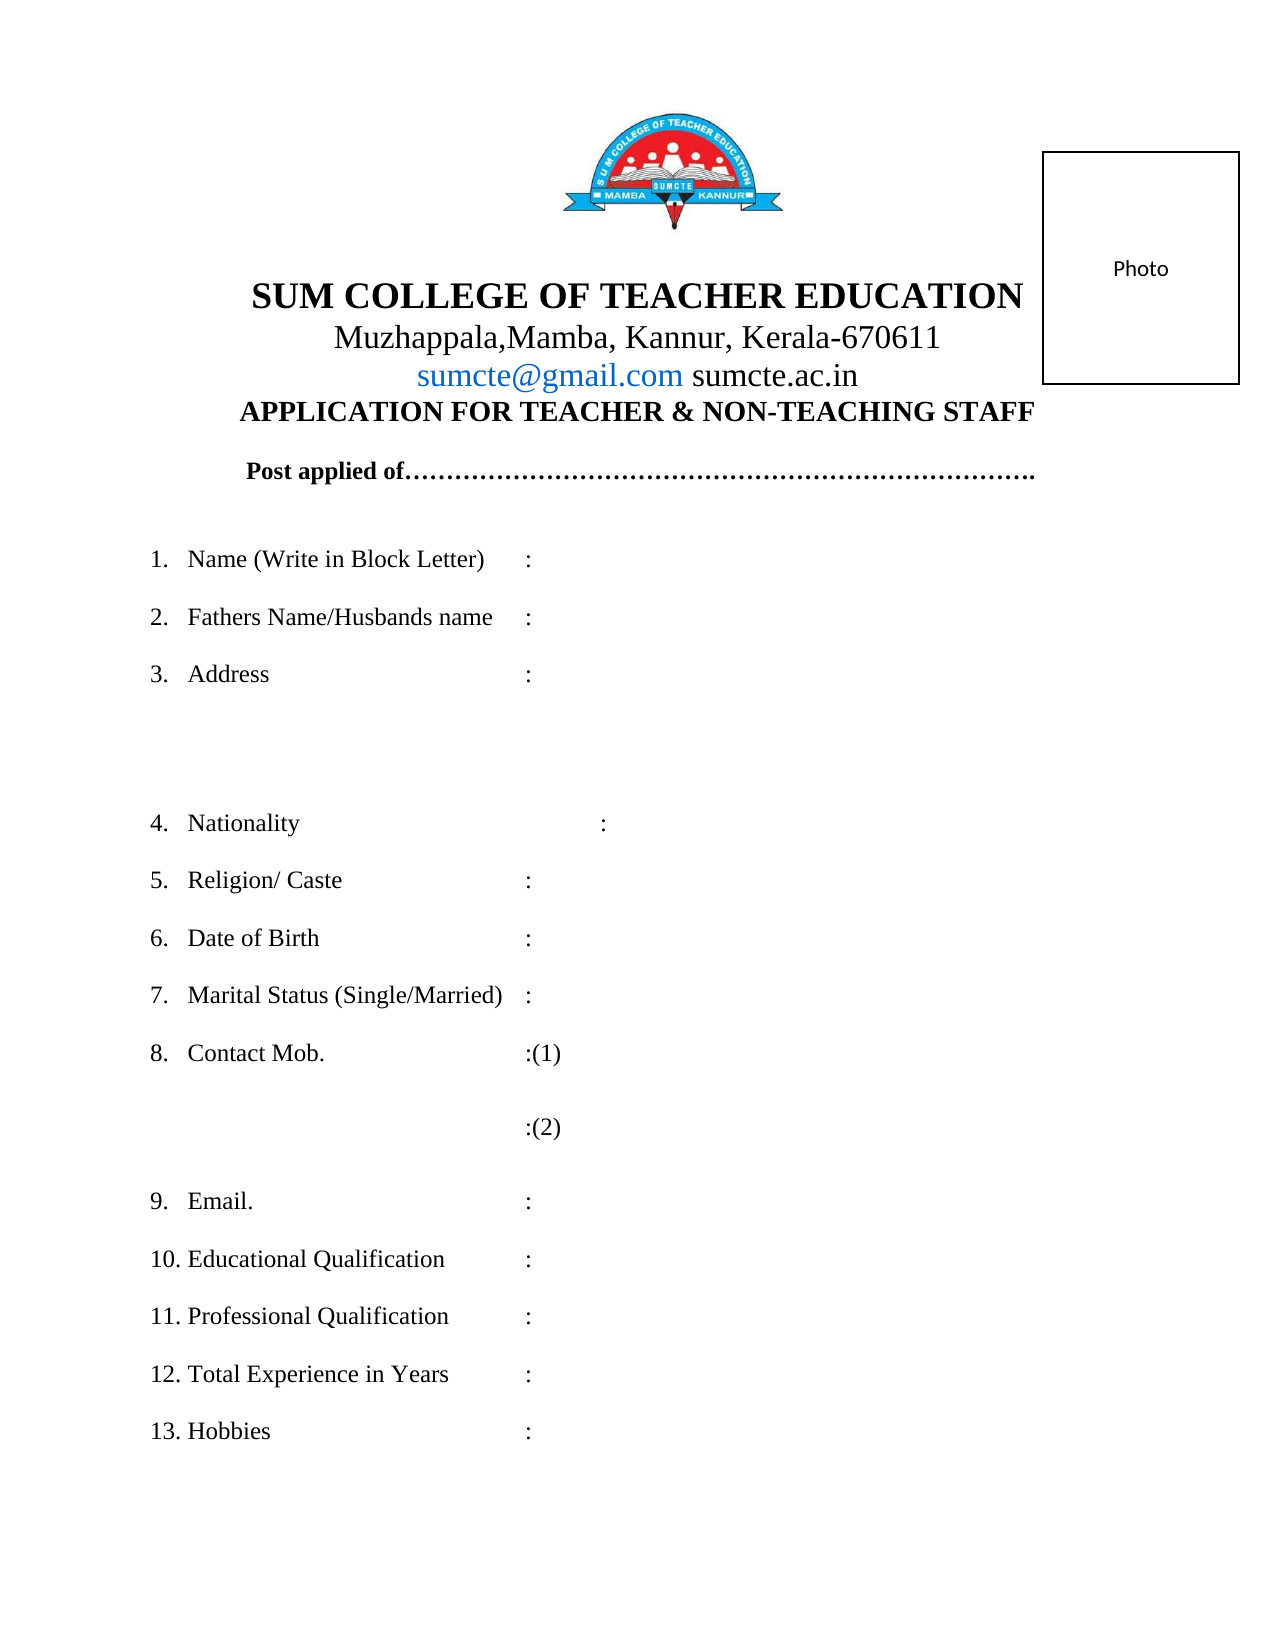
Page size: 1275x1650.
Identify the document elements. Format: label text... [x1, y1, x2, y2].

list Contact Mob. :(1) [150, 1038, 1125, 1067]
text APPLICATION FOR TEACHER & NON-TEACHING STAFF [150, 394, 1125, 427]
list Name (Write in Block Letter) : [150, 544, 1125, 573]
text Muzhappala,Mamba, Kannur, Kerala-670611 [150, 317, 1042, 355]
list Nationality : [150, 808, 1125, 837]
list Professional Qualification : [150, 1301, 1125, 1330]
text :(2) [450, 1112, 1125, 1141]
text Post applied of…………………………………………………………………. [150, 456, 1125, 485]
list Religion/ Caste : [150, 865, 1125, 894]
list Email. : [150, 1186, 1125, 1215]
list Address : [150, 659, 1125, 688]
list Marital Status (Single/Married) : [150, 980, 1125, 1009]
text sumcte@gmail.com sumcte.ac.in [150, 355, 1125, 394]
picture [546, 92, 804, 251]
list Educational Qualification : [150, 1244, 1125, 1272]
list Hobbies : [150, 1416, 1125, 1445]
text SUM COLLEGE OF TEACHER EDUCATION [150, 274, 1042, 317]
list Total Experience in Years : [150, 1359, 1125, 1387]
list Date of Birth : [150, 923, 1125, 952]
list Fathers Name/Husbands name : [150, 602, 1125, 631]
